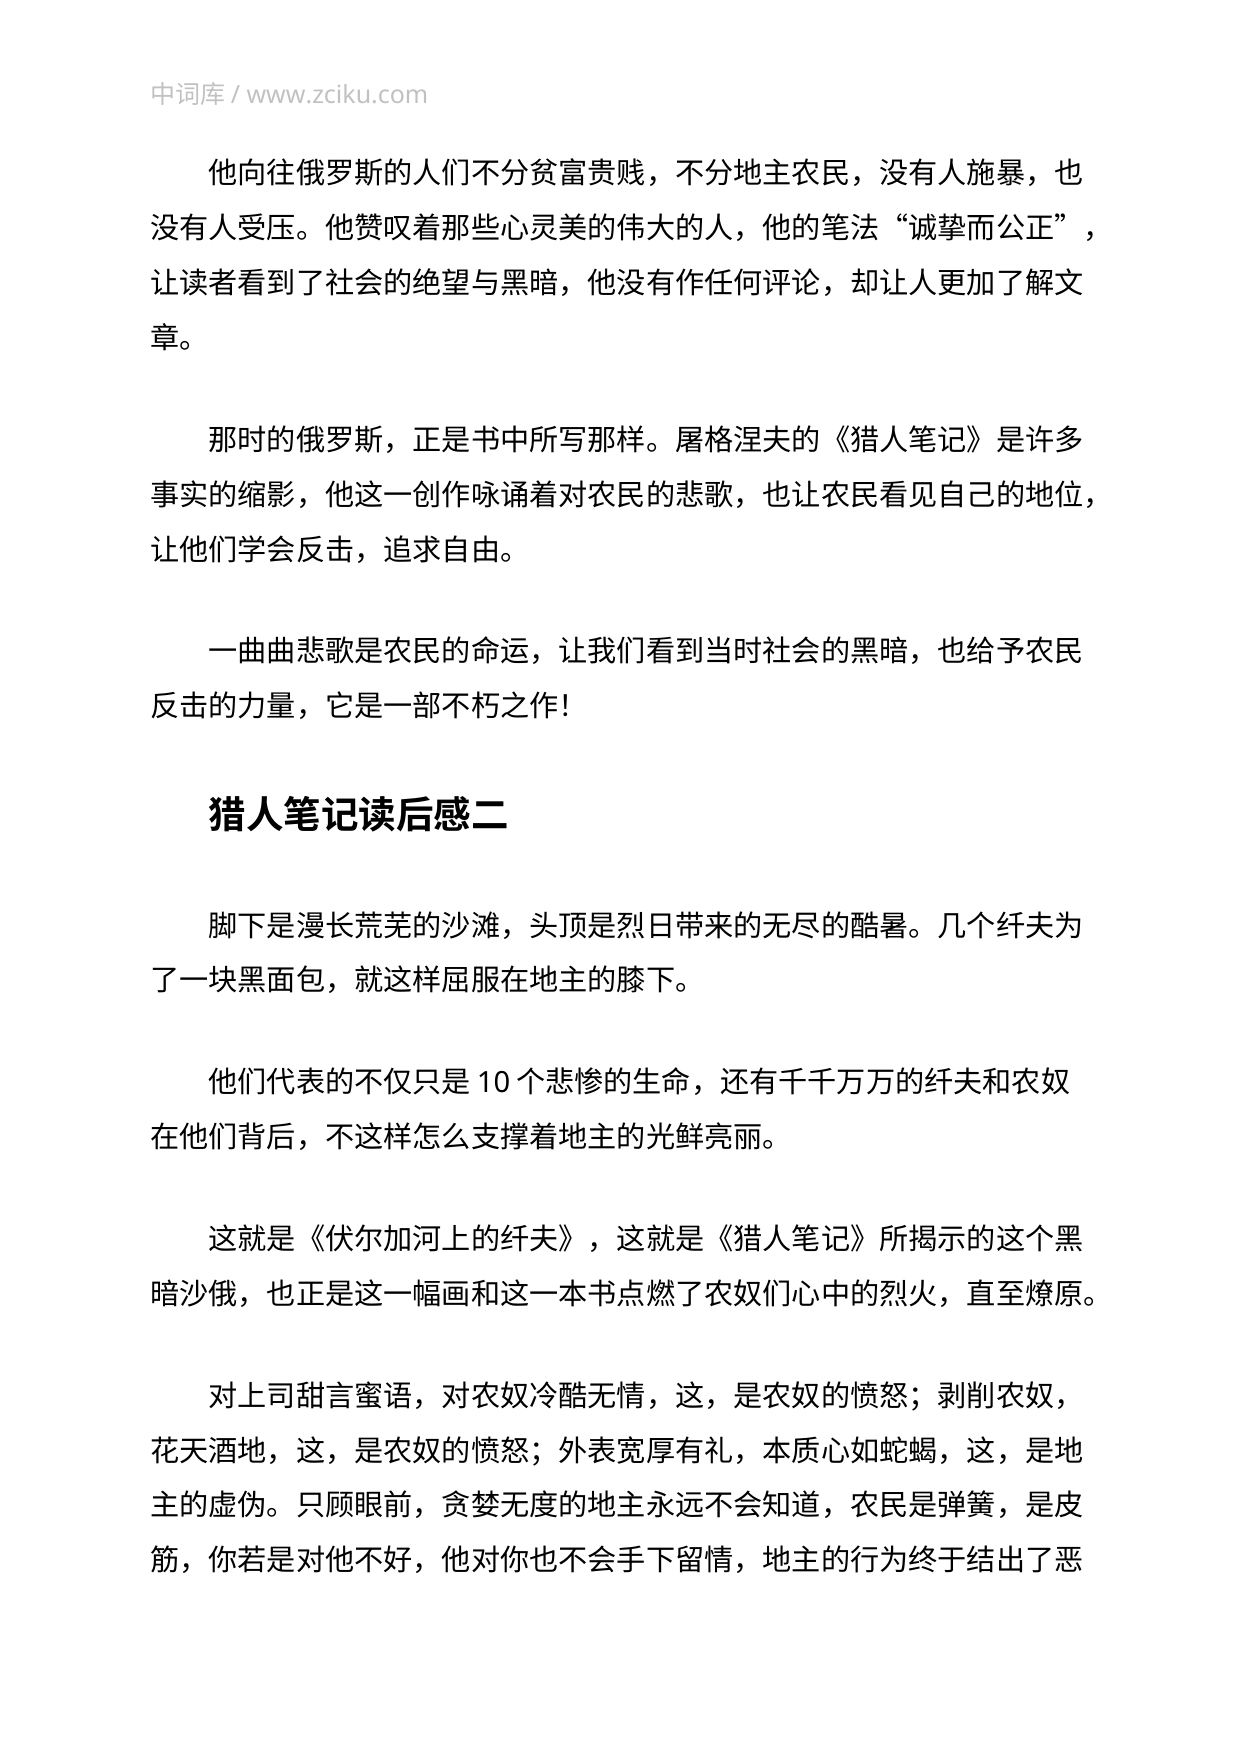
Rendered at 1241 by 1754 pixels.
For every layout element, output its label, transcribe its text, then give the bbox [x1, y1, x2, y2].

text 猎人笔记读后感二 [150, 785, 1090, 839]
text 这就是《伏尔加河上的纤夫》，这就是《猎人笔记》所揭示的这个黑暗沙俄，也正是这一幅画和这一本书点燃了农奴们心中的烈火，直至燎原。 [150, 1216, 1090, 1313]
text 他们代表的不仅只是10个悲惨的生命，还有千千万万的纤夫和农奴在他们背后，不这样怎么支撑着地主的光鲜亮丽。 [150, 1059, 1090, 1156]
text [150, 1372, 1090, 1579]
text 脚下是漫长荒芜的沙滩，头顶是烈日带来的无尽的酷暑。几个纤夫为了一块黑面包，就这样屈服在地主的膝下。 [150, 902, 1090, 999]
text 那时的俄罗斯，正是书中所写那样。屠格涅夫的《猎人笔记》是许多事实的缩影，他这一创作咏诵着对农民的悲歌，也让农民看见自己的地位，让他们学会反击，追求自由。 [150, 416, 1090, 568]
text 一曲曲悲歌是农民的命运，让我们看到当时社会的黑暗，也给予农民反击的力量，它是一部不朽之作！ [150, 628, 1090, 725]
text 他向往俄罗斯的人们不分贫富贵贱，不分地主农民，没有人施暴，也没有人受压。他赞叹着那些心灵美的伟大的人，他的笔法“诚挚而公正”，让读者看到了社会的绝望与黑暗，他没有作任何评论，却让人更加了解文章。 [150, 150, 1090, 357]
